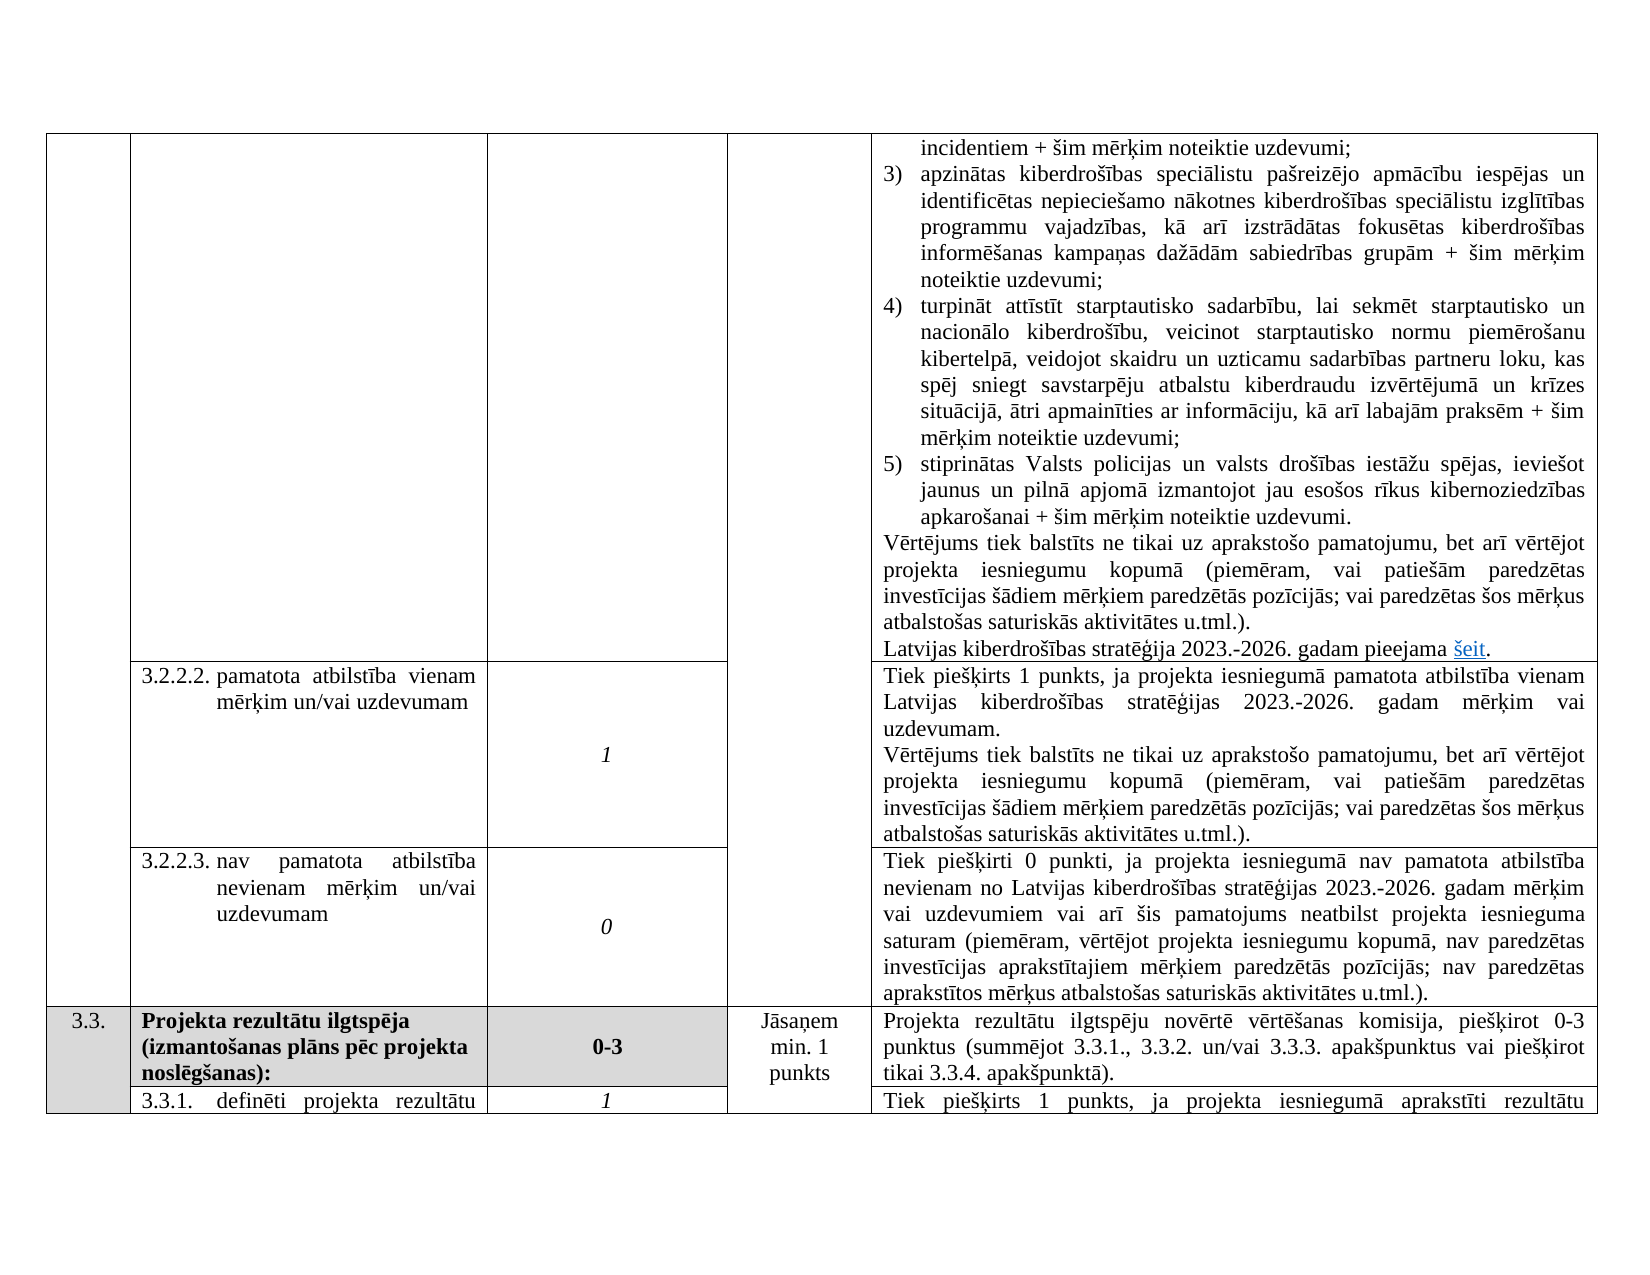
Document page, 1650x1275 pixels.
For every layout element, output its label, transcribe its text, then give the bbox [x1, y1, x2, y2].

table_cell 0-3 [488, 1007, 727, 1086]
table_cell pamatota atbilstība vienam mērķim un/vai uzdevumam [131, 662, 487, 847]
table_cell Projekta rezultātu ilgtspēju novērtē vērtēšanas komisija, piešķirot 0-3 punktus (summējot 3.3.1., 3.3.2. un/vai 3.3.3. apakšpunktus vai piešķirot tikai 3.3.4. apakšpunktā). [872, 1007, 1597, 1086]
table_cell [872, 1087, 1597, 1113]
table_cell 1 [488, 662, 727, 847]
table_cell Tiek piešķirti 0 punkti, ja projekta iesniegumā nav pamatota atbilstība nevienam no Latvijas kiberdrošības stratēģijas 2023.-2026. gadam mērķim vai uzdevumiem vai arī šis pamatojums neatbilst projekta iesnieguma saturam (piemēram, vērtējot projekta iesniegumu kopumā, nav paredzētas investīcijas aprakstītajiem mērķiem paredzētās pozīcijās; nav paredzētas aprakstītos mērķus atbalstošas saturiskās aktivitātes u.tml.). [872, 848, 1597, 1006]
table_cell 0 [488, 848, 727, 1006]
table_cell Tiek piešķirts 1 punkts, ja projekta iesniegumā pamatota atbilstība vienam Latvijas kiberdrošības stratēģijas 2023.-2026. gadam mērķim vai uzdevumam. Vērtējums tiek balstīts ne tikai uz aprakstošo pamatojumu, bet arī vērtējot projekta iesniegumu kopumā (piemēram, vai patiešām paredzētas investīcijas šādiem mērķiem paredzētās pozīcijās; vai paredzētas šos mērķus atbalstošas saturiskās aktivitātes u.tml.). [872, 662, 1597, 847]
table_cell nav pamatota atbilstība nevienam mērķim un/vai uzdevumam [131, 848, 487, 1006]
table_cell Projekta rezultātu ilgtspēja (izmantošanas plāns pēc projekta noslēgšanas): [131, 1007, 487, 1086]
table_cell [131, 1087, 487, 1113]
table_cell 1 [488, 1087, 727, 1113]
table_cell Jāsaņem min. 1 punkts [728, 1007, 871, 1113]
table_cell 3.3. [47, 1007, 130, 1113]
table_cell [131, 134, 487, 661]
table_cell 2 [488, 134, 727, 661]
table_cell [872, 134, 1597, 661]
